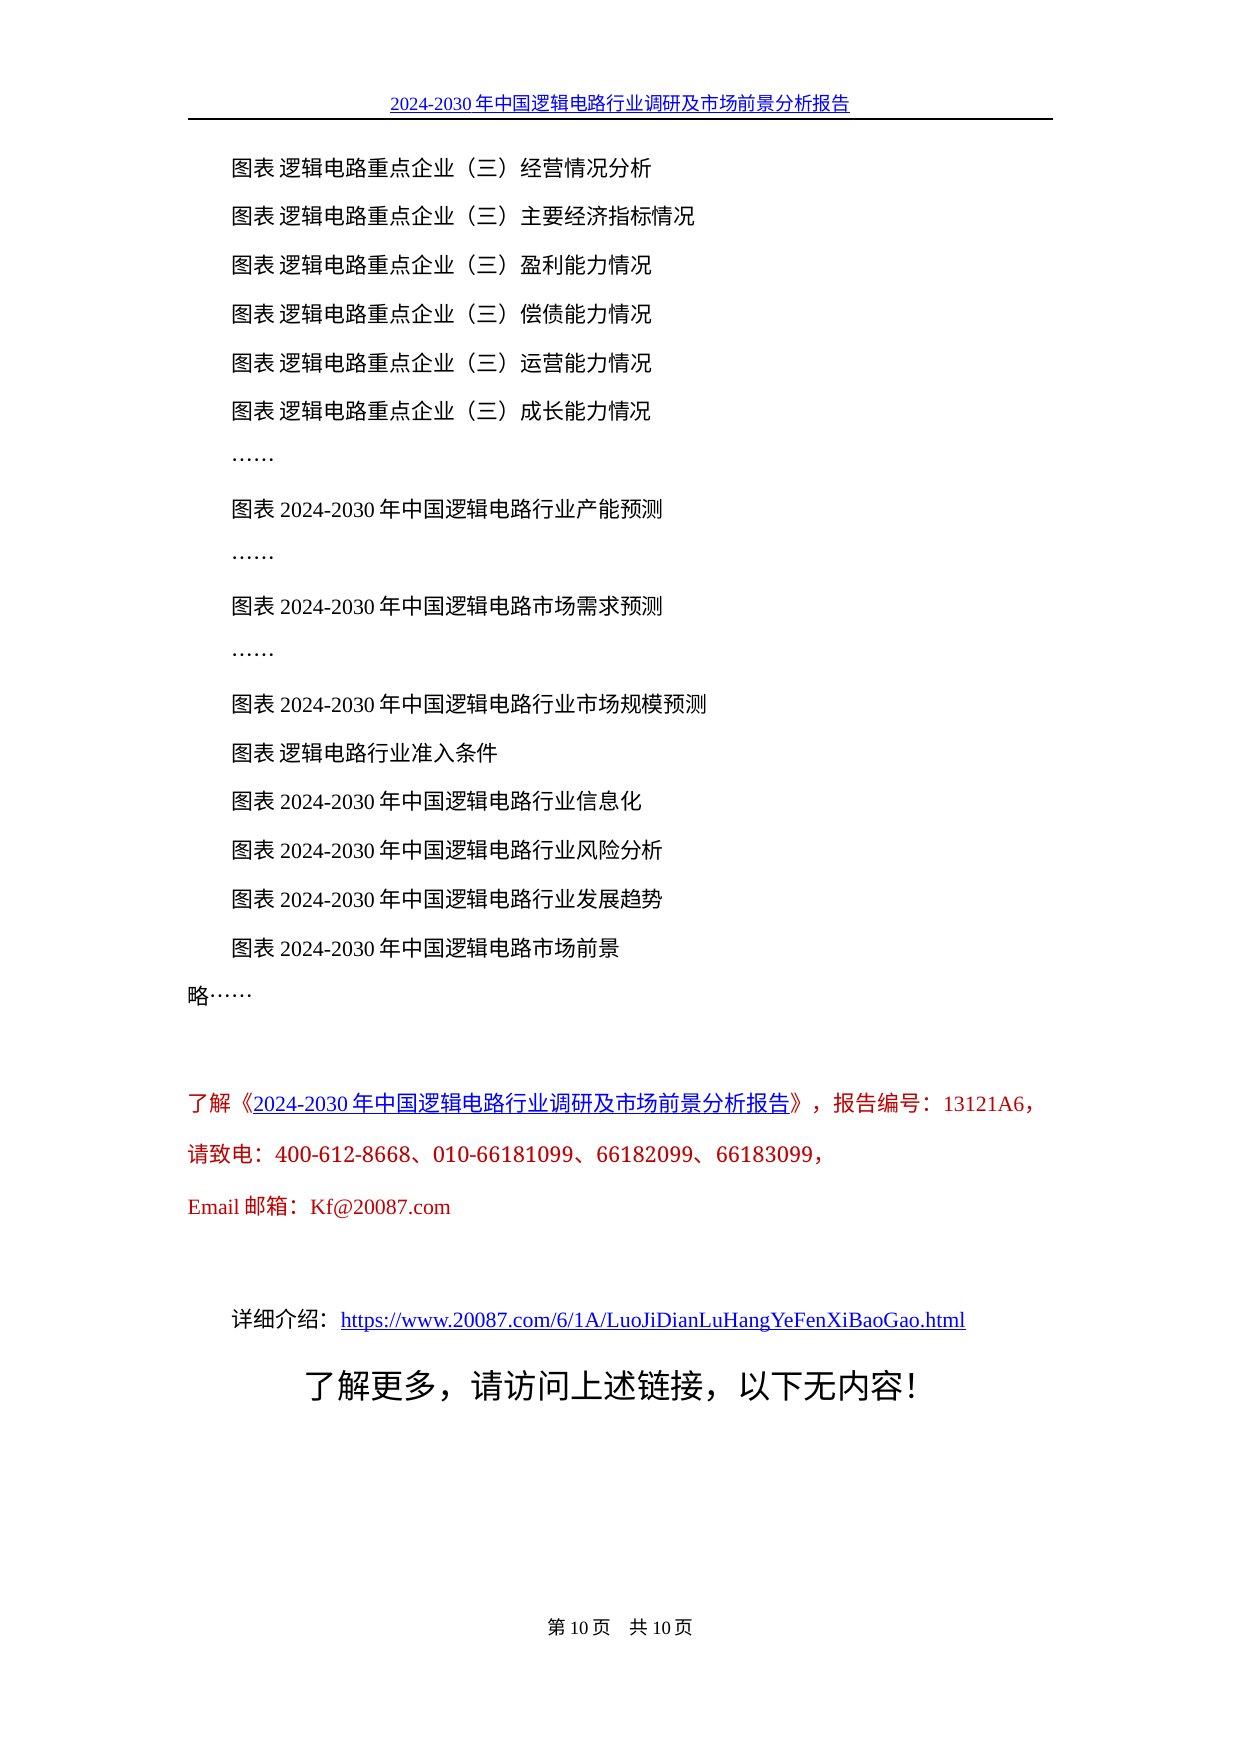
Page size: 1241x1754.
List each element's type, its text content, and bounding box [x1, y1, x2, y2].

text 详细介绍：https://www.20087.com/6/1A/LuoJiDianLuHangYeFenXiBaoGao.html [187, 1301, 1053, 1334]
text 请致电：400-612-8668、010-66181099、66182099、66183099， [187, 1137, 1053, 1169]
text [187, 150, 1053, 1011]
text 了解《2024-2030年中国逻辑电路行业调研及市场前景分析报告》，报告编号：13121A6， [187, 1085, 1053, 1118]
text Email邮箱：Kf@20087.com [187, 1188, 1053, 1221]
title 了解更多，请访问上述链接，以下无内容！ [187, 1351, 1053, 1416]
